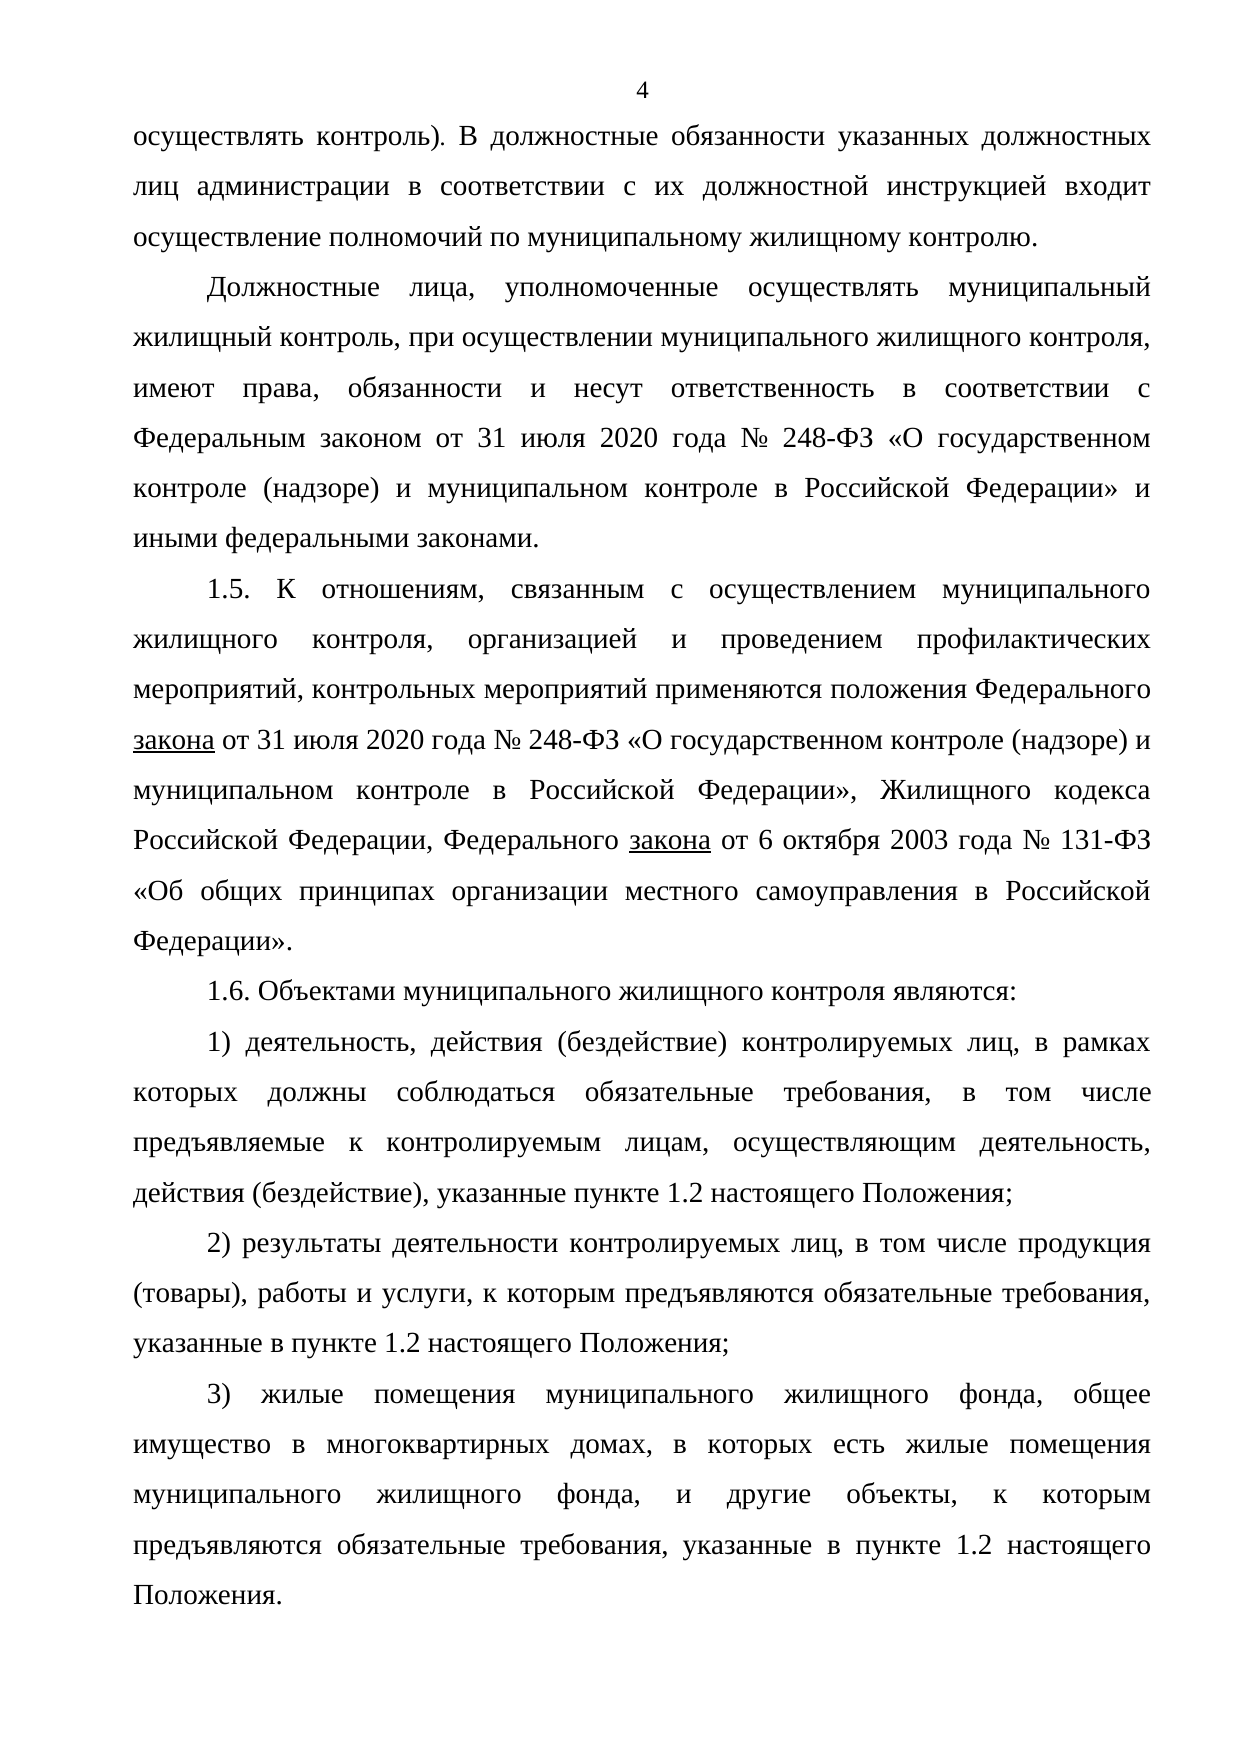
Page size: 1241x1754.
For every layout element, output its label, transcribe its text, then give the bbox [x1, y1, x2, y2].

text 2) результаты деятельности контролируемых лиц, в том числе продукция (товары), работы и услуги, к которым предъявляются обязательные требования, указанные в пункте 1.2 настоящего Положения; [133, 1225, 1152, 1359]
text 1.6. Объектами муниципального жилищного контроля являются: [133, 973, 1152, 1007]
text Должностные лица, уполномоченные осуществлять муниципальный жилищный контроль, при осуществлении муниципального жилищного контроля, имеют права, обязанности и несут ответственность в соответствии с Федеральным законом от 31 июля 2020 года № 248-ФЗ «О государственном контроле (надзоре) и муниципальном контроле в Российской Федерации» и иными федеральными законами. [133, 269, 1152, 554]
text 1.5. К отношениям, связанным с осуществлением муниципального жилищного контроля, организацией и проведением профилактических мероприятий, контрольных мероприятий применяются положения Федерального закона от 31 июля 2020 года № 248-ФЗ «О государственном контроле (надзоре) и муниципальном контроле в Российской Федерации», Жилищного кодекса Российской Федерации, Федерального закона от 6 октября 2003 года № 131-ФЗ «Об общих принципах организации местного самоуправления в Российской Федерации». [133, 571, 1152, 957]
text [133, 118, 1152, 252]
text 3) жилые помещения муниципального жилищного фонда, общее имущество в многоквартирных домах, в которых есть жилые помещения муниципального жилищного фонда, и другие объекты, к которым предъявляются обязательные требования, указанные в пункте 1.2 настоящего Положения. [133, 1376, 1152, 1611]
text 1) деятельность, действия (бездействие) контролируемых лиц, в рамках которых должны соблюдаться обязательные требования, в том числе предъявляемые к контролируемым лицам, осуществляющим деятельность, действия (бездействие), указанные пункте 1.2 настоящего Положения; [133, 1024, 1152, 1208]
